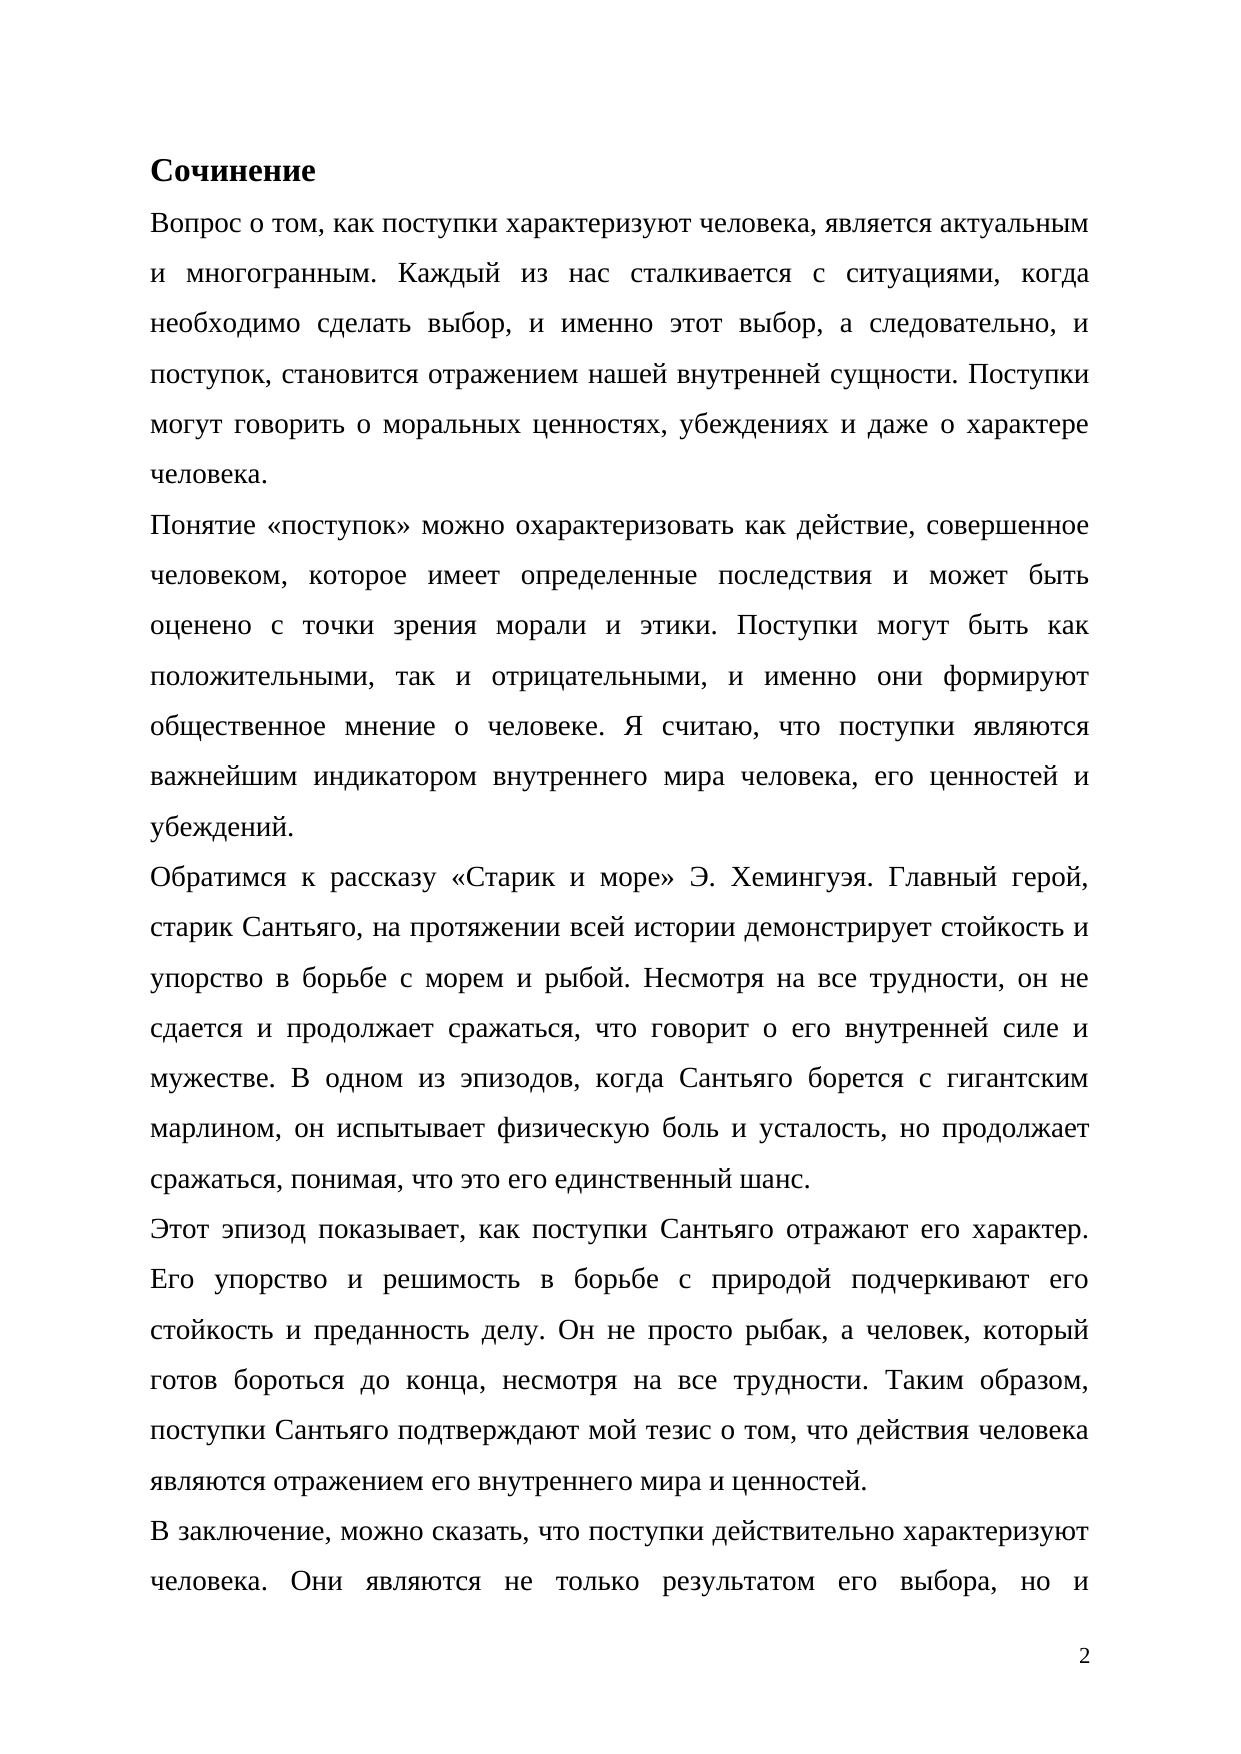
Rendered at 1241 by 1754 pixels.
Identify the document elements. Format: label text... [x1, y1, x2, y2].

subtitle Сочинение [150, 150, 1090, 188]
text Вопрос о том, как поступки характеризуют человека, является актуальным и многогранным. Каждый из нас сталкивается с ситуациями, когда необходимо сделать выбор, и именно этот выбор, а следовательно, и поступок, становится отражением нашей внутренней сущности. Поступки могут говорить о моральных ценностях, убеждениях и даже о характере человека. [150, 205, 1090, 490]
text Понятие «поступок» можно охарактеризовать как действие, совершенное человеком, которое имеет определенные последствия и может быть оценено с точки зрения морали и этики. Поступки могут быть как положительными, так и отрицательными, и именно они формируют общественное мнение о человеке. Я считаю, что поступки являются важнейшим индикатором внутреннего мира человека, его ценностей и убеждений. [150, 507, 1090, 842]
text Обратимся к рассказу «Старик и море» Э. Хемингуэя. Главный герой, старик Сантьяго, на протяжении всей истории демонстрирует стойкость и упорство в борьбе с морем и рыбой. Несмотря на все трудности, он не сдается и продолжает сражаться, что говорит о его внутренней силе и мужестве. В одном из эпизодов, когда Сантьяго борется с гигантским марлином, он испытывает физическую боль и усталость, но продолжает сражаться, понимая, что это его единственный шанс. [150, 859, 1090, 1194]
text Этот эпизод показывает, как поступки Сантьяго отражают его характер. Его упорство и решимость в борьбе с природой подчеркивают его стойкость и преданность делу. Он не просто рыбак, а человек, который готов бороться до конца, несмотря на все трудности. Таким образом, поступки Сантьяго подтверждают мой тезис о том, что действия человека являются отражением его внутреннего мира и ценностей. [150, 1211, 1090, 1496]
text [150, 1513, 1090, 1597]
